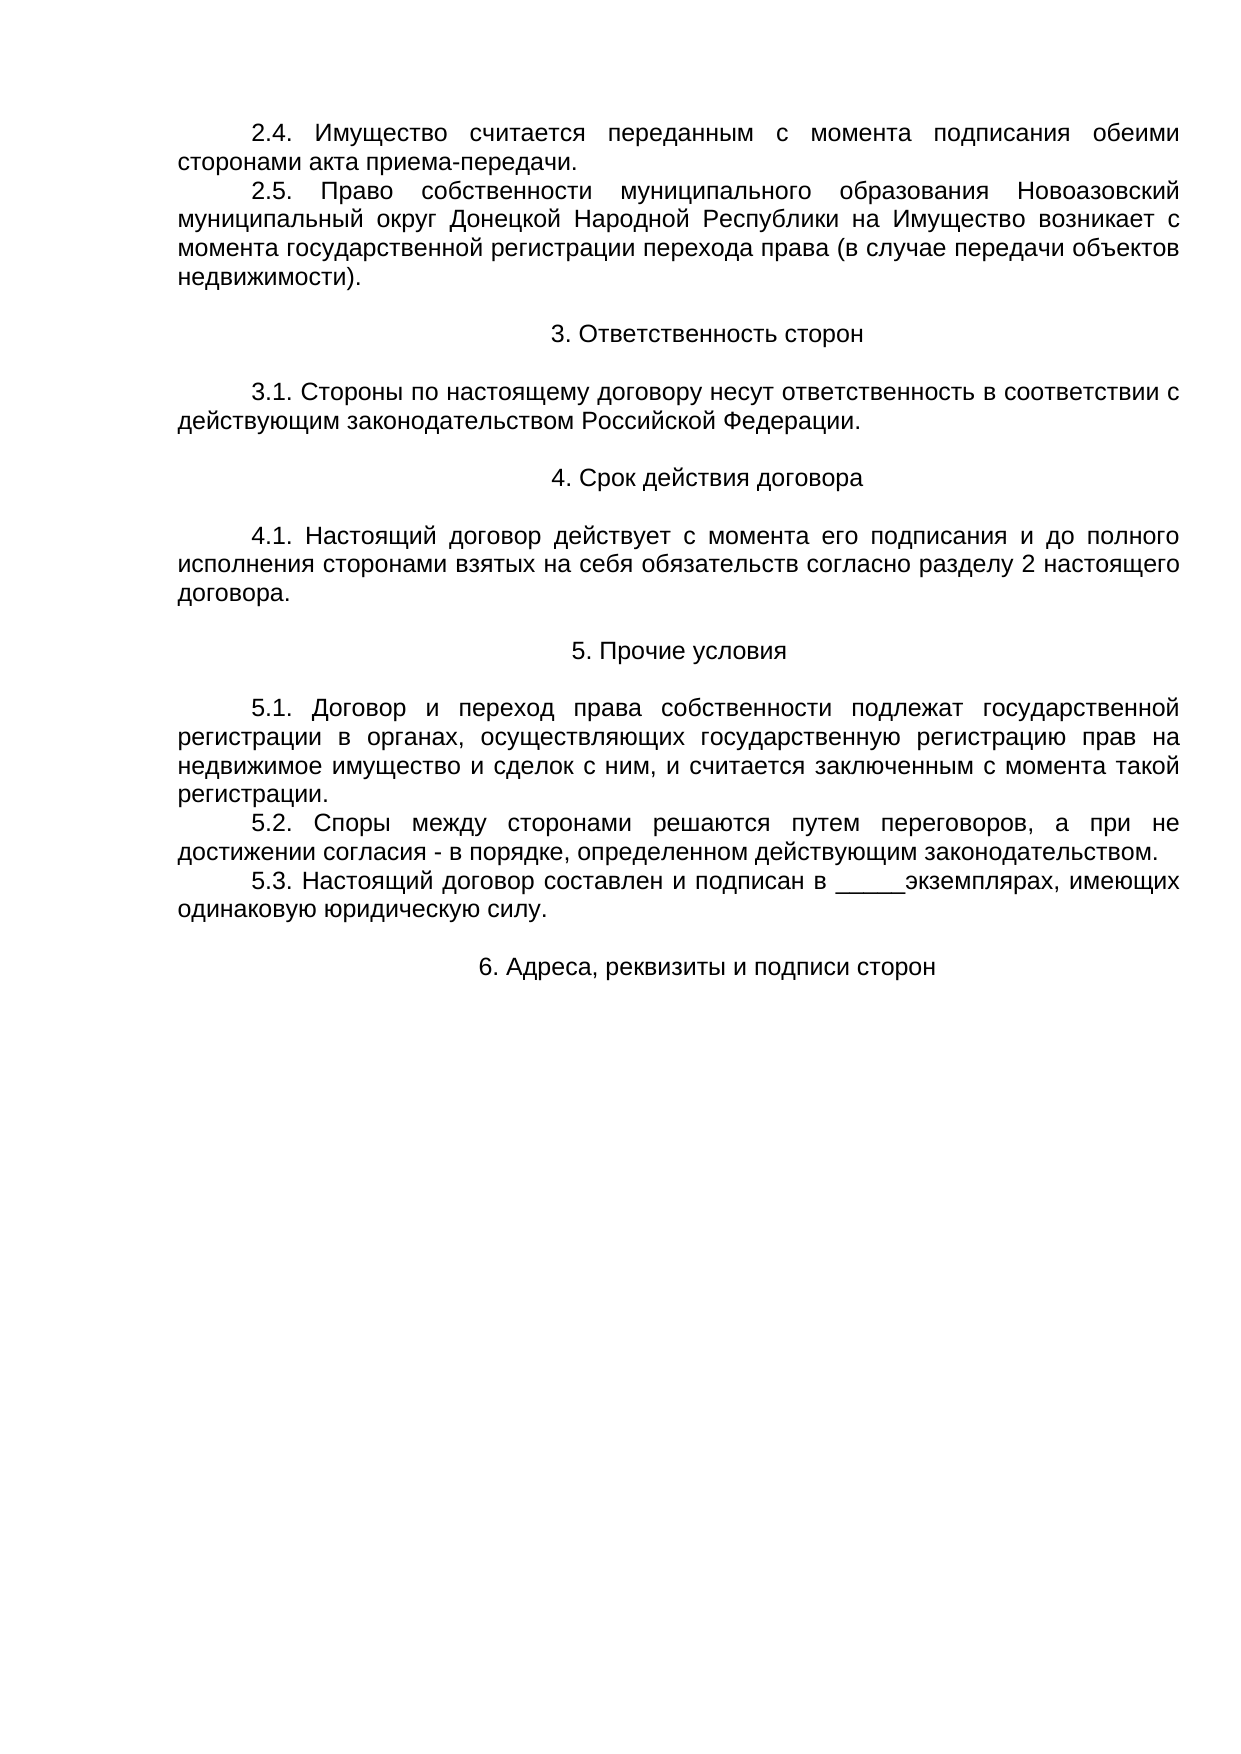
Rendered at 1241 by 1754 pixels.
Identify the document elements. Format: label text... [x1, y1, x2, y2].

text 4. Срок действия договора [177, 463, 1181, 492]
text 5. Прочие условия [177, 636, 1181, 664]
text 3.1. Стороны по настоящему договору несут ответственность в соответствии с действующим законодательством Российской Федерации. [177, 377, 1181, 434]
text 4.1. Настоящий договор действует с момента его подписания и до полного исполнения сторонами взятых на себя обязательств согласно разделу 2 настоящего договора. [177, 521, 1181, 607]
text 2.4. Имущество считается переданным с момента подписания обеими сторонами акта приема-передачи. [177, 118, 1181, 176]
text 2.5. Право собственности муниципального образования Новоазовский муниципальный округ Донецкой Народной Республики на Имущество возникает с момента государственной регистрации перехода права (в случае передачи объектов недвижимости). [177, 176, 1181, 291]
text 6. Адреса, реквизиты и подписи сторон [177, 952, 1181, 981]
text 5.1. Договор и переход права собственности подлежат государственной регистрации в органах, осуществляющих государственную регистрацию прав на недвижимое имущество и сделок с ним, и считается заключенным с момента такой регистрации. [177, 693, 1181, 808]
text 3. Ответственность сторон [177, 319, 1181, 348]
text 5.2. Споры между сторонами решаются путем переговоров, а при не достижении согласия - в порядке, определенном действующим законодательством. [177, 808, 1181, 866]
text 5.3. Настоящий договор составлен и подписан в _____экземплярах, имеющих одинаковую юридическую силу. [177, 866, 1181, 923]
